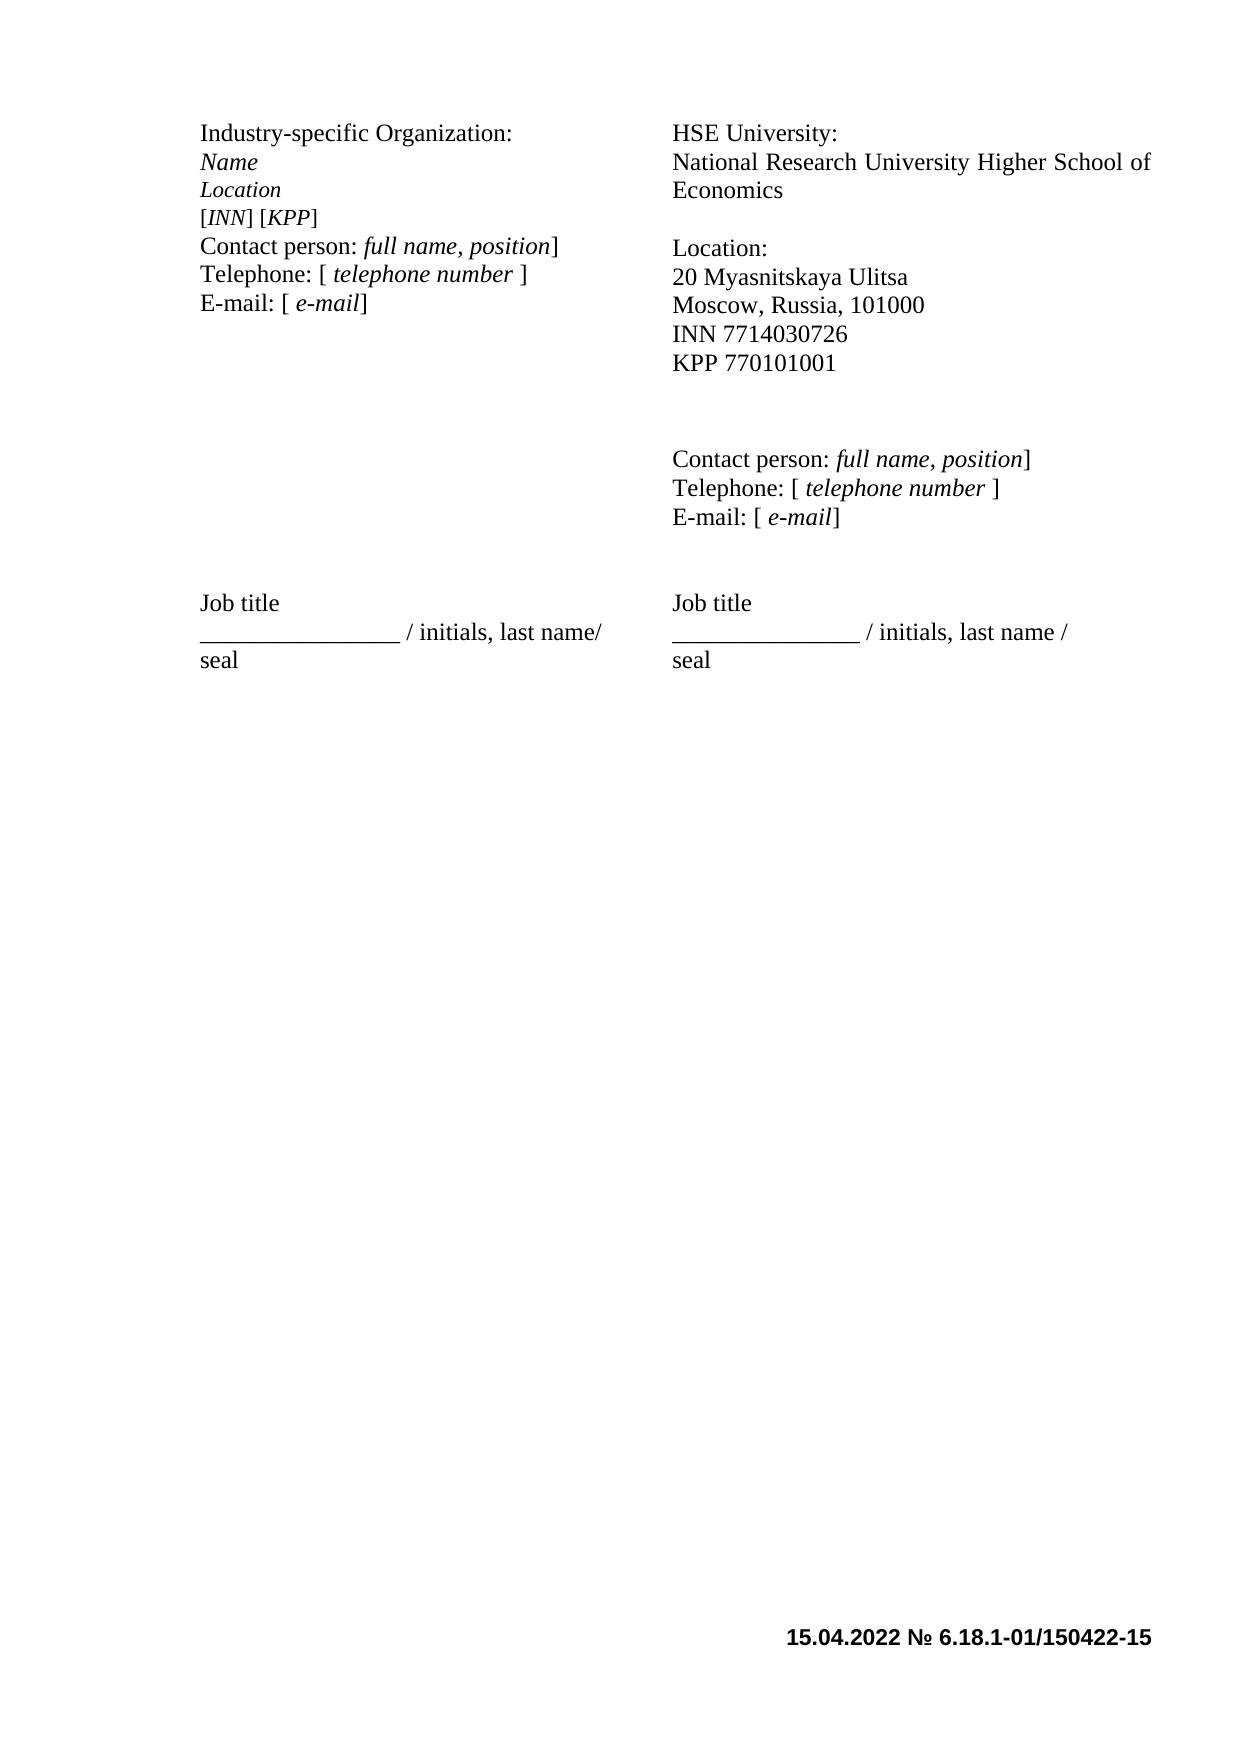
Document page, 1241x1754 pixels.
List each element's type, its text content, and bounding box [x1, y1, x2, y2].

table_cell Contact person: Telephone: E-mail: Job title _______________ / initials, last name / seal [661, 415, 1163, 712]
table_cell Job title ________________ / initials, last name/ seal [189, 415, 661, 712]
table_header Industry-specific Organization: Contact person: Telephone: E-mail: [189, 118, 661, 415]
table_header HSE University: National Research University Higher School of Economics Location: 20 Myasnitskaya Ulitsa Moscow, Russia, 101000 INN 7714030726 KPP 770101001 [661, 118, 1163, 415]
